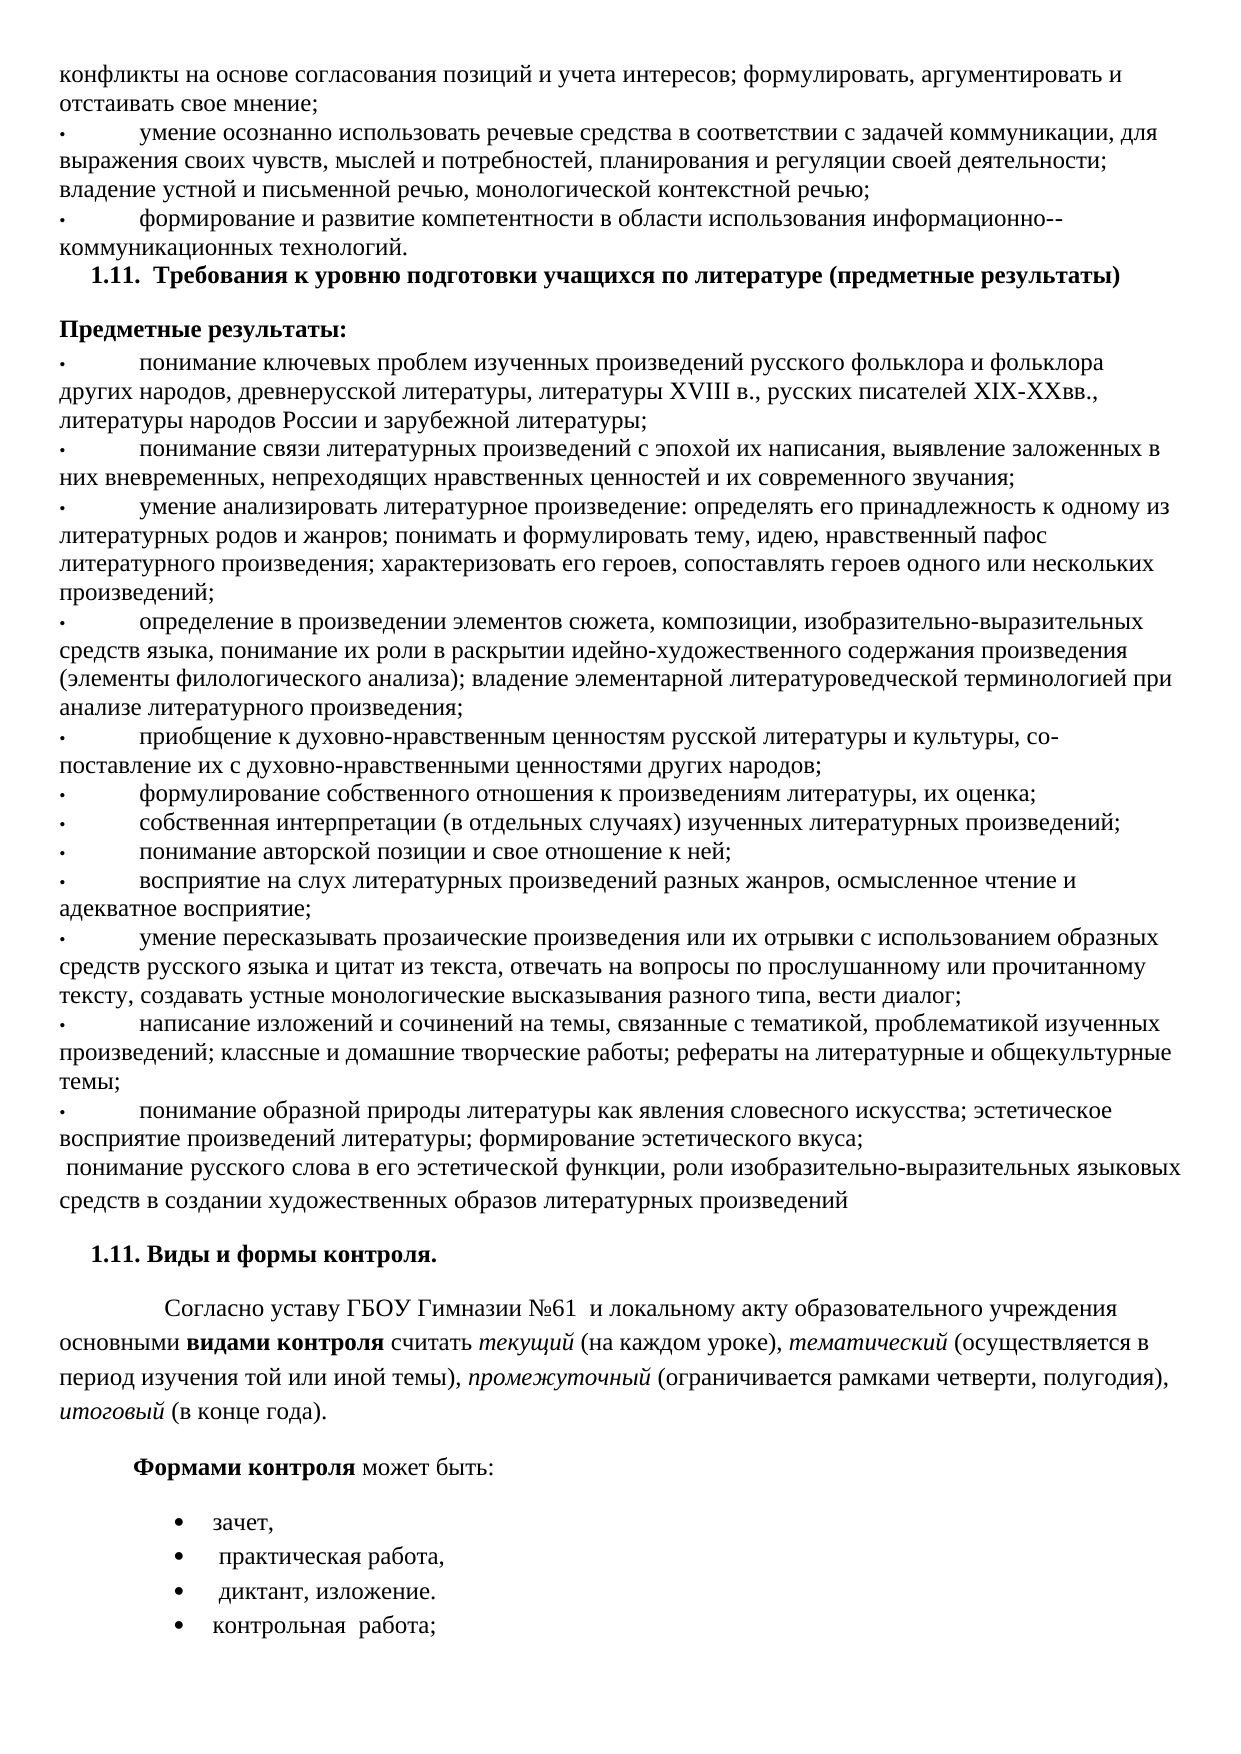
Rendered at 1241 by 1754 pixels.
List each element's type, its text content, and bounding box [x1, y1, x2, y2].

list понимание связи литературных произведений с эпохой их написания, выявление заложенных в них вневременных, непреходящих нравственных ценностей и их современного звучания; [59, 433, 1181, 491]
list собственная интерпретации (в отдельных случаях) изученных литературных произведений; [59, 807, 1181, 836]
text понимание русского слова в его эстетической функции, роли изобразительно-выразительных языковых средств в создании художественных образов литературных произведений [59, 1152, 1181, 1214]
text 1.11. Требования к уровню подготовки учащихся по литературе (предметные результаты) [59, 260, 1181, 289]
list формирование и развитие компетентности в области использования информационно-коммуникационных технологий. [59, 203, 1181, 260]
text Формами контроля может быть: [59, 1452, 1181, 1480]
list умение осознанно использовать речевые средства в соответствии с задачей коммуникации, для выражения своих чувств, мыслей и потребностей, планирования и регуляции своей деятельности; владение устной и письменной речью, монологической контекстной речью; [59, 117, 1181, 203]
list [59, 59, 1181, 117]
list понимание образной природы литературы как явления словесного искусства; эстетическое восприятие произведений литературы; формирование эстетического вкуса; [59, 1095, 1181, 1152]
list приобщение к духовно-нравственным ценностям русской литературы и культуры, сопоставление их с духовно-нравственными ценностями других народов; [59, 721, 1181, 778]
text 1.11. Виды и формы контроля. [59, 1239, 1181, 1268]
list диктант, изложение. [175, 1576, 1181, 1605]
list умение пересказывать прозаические произведения или их отрывки с использованием образных средств русского языка и цитат из текста, отвечать на вопросы по прослушанному или прочитанному тексту, создавать устные монологические высказывания разного типа, вести диалог; [59, 922, 1181, 1008]
list умение анализировать литературное произведение: определять его принадлежность к одному из литературных родов и жанров; понимать и формулировать тему, идею, нравственный пафос литературного произведения; характеризовать его героев, сопоставлять героев одного или нескольких произведений; [59, 491, 1181, 606]
list зачет, [175, 1507, 1181, 1536]
list определение в произведении элементов сюжета, композиции, изобразительно-выразительных средств языка, понимание их роли в раскрытии идейно-художественного содержания произведения (элементы филологического анализа); владение элементарной литературоведческой терминологией при анализе литературного произведения; [59, 606, 1181, 721]
list восприятие на слух литературных произведений разных жанров, осмысленное чтение и адекватное восприятие; [59, 865, 1181, 922]
list формулирование собственного отношения к произведениям литературы, их оценка; [59, 778, 1181, 807]
list понимание авторской позиции и свое отношение к ней; [59, 836, 1181, 865]
list написание изложений и сочинений на темы, связанные с тематикой, проблематикой изученных произведений; классные и домашние творческие работы; рефераты на литературные и общекультурные темы; [59, 1008, 1181, 1095]
list контрольная работа; [175, 1610, 1181, 1639]
list практическая работа, [175, 1541, 1181, 1570]
text Согласно уставу ГБОУ Гимназии №61 и локальному акту образовательного учреждения основными видами контроля считать текущий (на каждом уроке), тематический (осуществляется в период изучения той или иной темы), промежуточный (ограничивается рамками четверти, полугодия), итоговый (в конце года). [59, 1293, 1181, 1425]
text Предметные результаты: [59, 314, 1181, 343]
list понимание ключевых проблем изученных произведений русского фольклора и фольклора других народов, древнерусской литературы, литературы XVIII в., русских писателей XIX-XXвв., литературы народов России и зарубежной литературы; [59, 347, 1181, 433]
